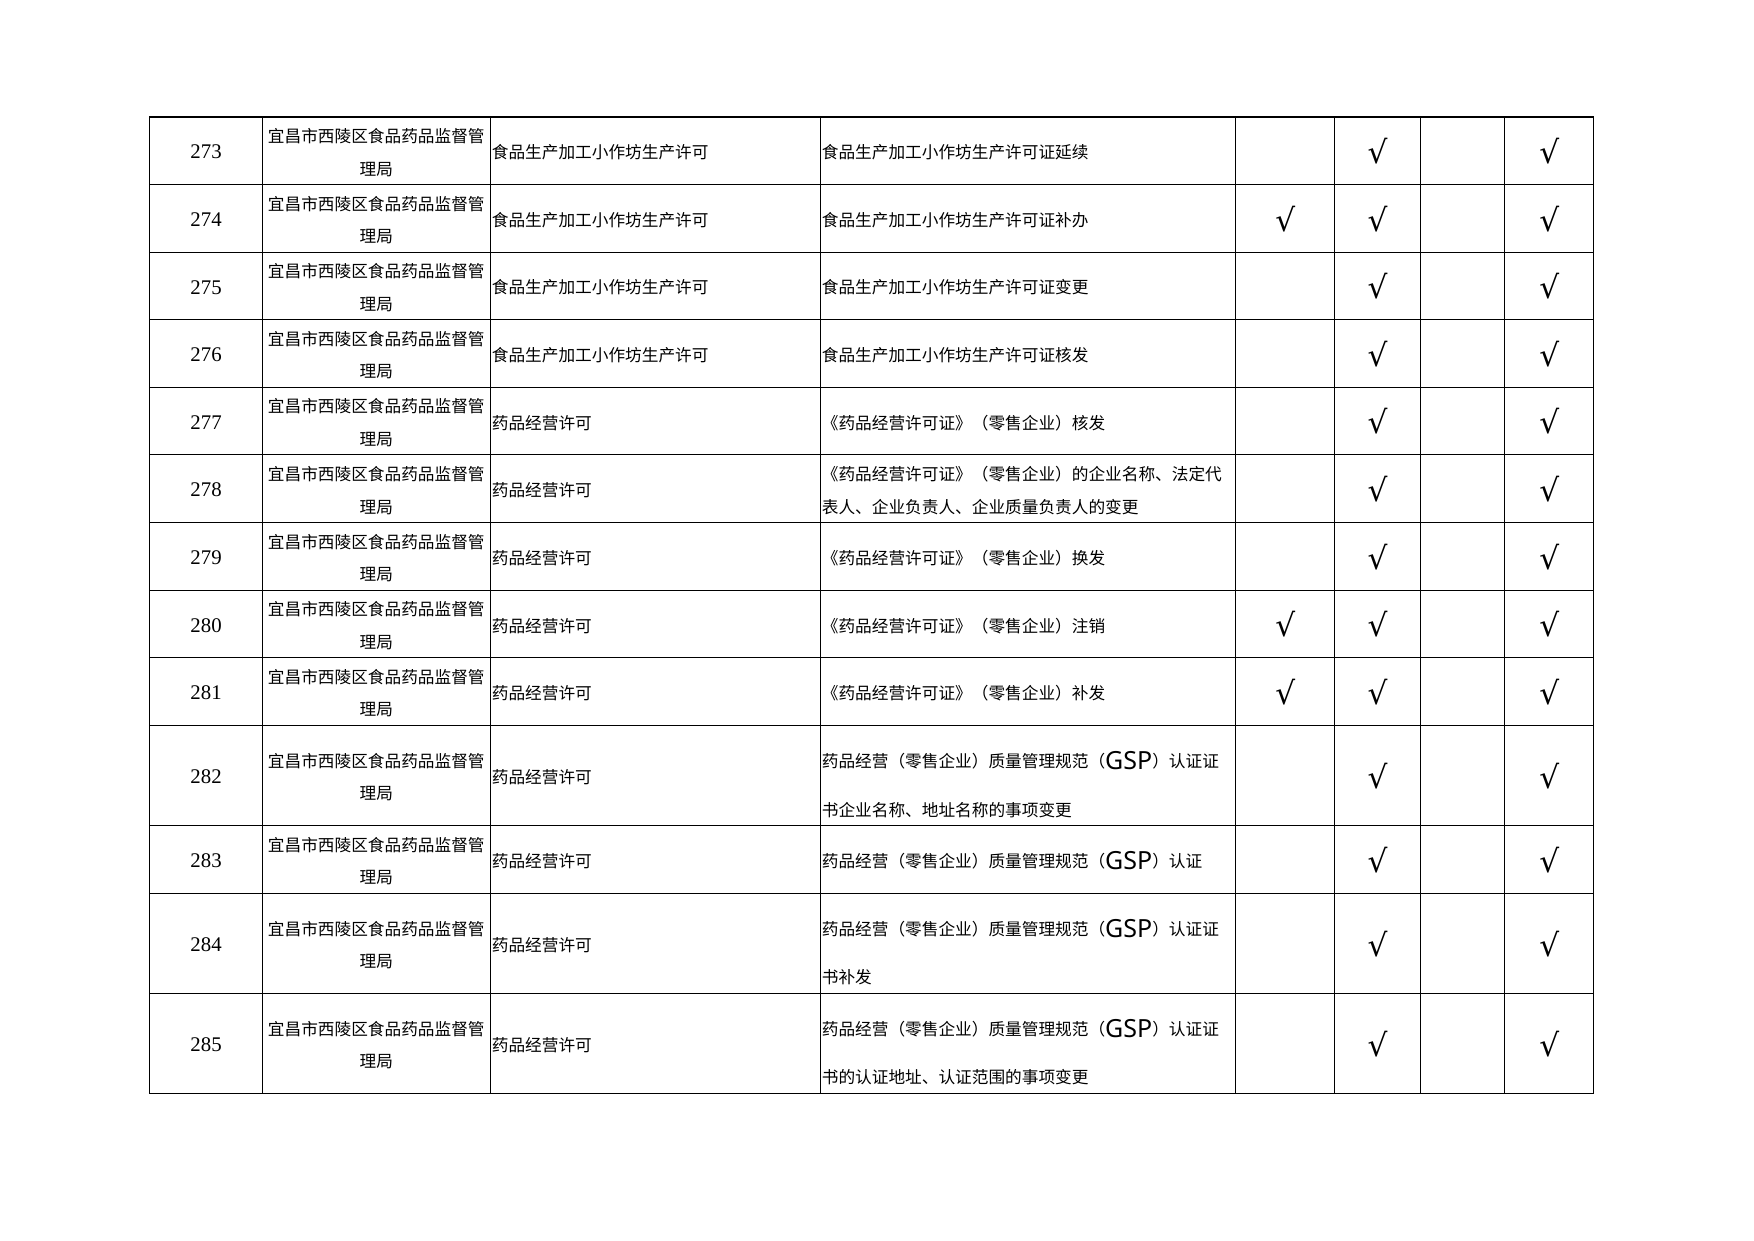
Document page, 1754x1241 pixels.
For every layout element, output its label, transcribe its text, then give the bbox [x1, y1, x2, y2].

table_cell √ [1505, 253, 1593, 319]
table_cell [1421, 826, 1504, 892]
table_cell 284 [150, 894, 262, 993]
table_cell √ [1335, 455, 1420, 522]
table_cell 278 [150, 455, 262, 522]
table_cell [1421, 320, 1504, 387]
table_cell √ [1335, 994, 1420, 1093]
table_cell [1236, 894, 1334, 993]
table_cell 《药品经营许可证》（零售企业）补发 [821, 658, 1235, 725]
table_cell 药品经营许可 [491, 591, 820, 657]
table_cell √ [1236, 591, 1334, 657]
table_cell 药品经营（零售企业）质量管理规范（GSP）认证 [821, 826, 1235, 892]
table_cell √ [1505, 826, 1593, 892]
table_cell [1236, 388, 1334, 454]
table_cell 食品生产加工小作坊生产许可 [491, 253, 820, 319]
table_cell [1236, 994, 1334, 1093]
table_cell √ [1335, 185, 1420, 252]
table_cell 《药品经营许可证》（零售企业）核发 [821, 388, 1235, 454]
table_cell 宜昌市西陵区食品药品监督管理局 [263, 388, 490, 454]
table_cell 药品经营（零售企业）质量管理规范（GSP）认证证书补发 [821, 894, 1235, 993]
table_cell 281 [150, 658, 262, 725]
table_cell 276 [150, 320, 262, 387]
table_cell [1421, 658, 1504, 725]
table_cell 宜昌市西陵区食品药品监督管理局 [263, 826, 490, 892]
table_cell 药品经营（零售企业）质量管理规范（GSP）认证证书的认证地址、认证范围的事项变更 [821, 994, 1235, 1093]
table_cell 药品经营许可 [491, 826, 820, 892]
table_cell √ [1335, 826, 1420, 892]
table_cell 食品生产加工小作坊生产许可证延续 [821, 118, 1235, 184]
table_cell √ [1505, 455, 1593, 522]
table_cell 宜昌市西陵区食品药品监督管理局 [263, 726, 490, 825]
table_cell √ [1335, 320, 1420, 387]
table_cell [1421, 591, 1504, 657]
table_cell 药品经营许可 [491, 658, 820, 725]
table_cell √ [1505, 388, 1593, 454]
table_cell [1236, 253, 1334, 319]
table_cell 277 [150, 388, 262, 454]
table_cell √ [1505, 591, 1593, 657]
table_cell √ [1335, 658, 1420, 725]
table_cell √ [1335, 388, 1420, 454]
table_cell 药品经营（零售企业）质量管理规范（GSP）认证证书企业名称、地址名称的事项变更 [821, 726, 1235, 825]
table_cell [1421, 726, 1504, 825]
table_cell √ [1236, 185, 1334, 252]
table_cell 宜昌市西陵区食品药品监督管理局 [263, 118, 490, 184]
table_cell √ [1335, 253, 1420, 319]
table_cell 食品生产加工小作坊生产许可 [491, 118, 820, 184]
table_cell 279 [150, 523, 262, 589]
table_cell 283 [150, 826, 262, 892]
table_cell [1236, 320, 1334, 387]
table_cell 《药品经营许可证》（零售企业）换发 [821, 523, 1235, 589]
table_cell 药品经营许可 [491, 894, 820, 993]
table_cell 宜昌市西陵区食品药品监督管理局 [263, 253, 490, 319]
table_cell [1421, 388, 1504, 454]
table_cell 食品生产加工小作坊生产许可 [491, 320, 820, 387]
table_cell √ [1236, 658, 1334, 725]
table_cell √ [1335, 118, 1420, 184]
table_cell 宜昌市西陵区食品药品监督管理局 [263, 591, 490, 657]
table_cell 食品生产加工小作坊生产许可证变更 [821, 253, 1235, 319]
table_cell 《药品经营许可证》（零售企业）注销 [821, 591, 1235, 657]
table_cell √ [1335, 726, 1420, 825]
table_cell 285 [150, 994, 262, 1093]
table_cell √ [1505, 994, 1593, 1093]
table_cell 药品经营许可 [491, 523, 820, 589]
table_cell 273 [150, 118, 262, 184]
table_cell 食品生产加工小作坊生产许可证补办 [821, 185, 1235, 252]
table_cell 《药品经营许可证》（零售企业）的企业名称、法定代表人、企业负责人、企业质量负责人的变更 [821, 455, 1235, 522]
table_cell 食品生产加工小作坊生产许可证核发 [821, 320, 1235, 387]
table_cell [1236, 826, 1334, 892]
table_cell [1236, 523, 1334, 589]
table_cell 宜昌市西陵区食品药品监督管理局 [263, 455, 490, 522]
table_cell 宜昌市西陵区食品药品监督管理局 [263, 320, 490, 387]
table_cell √ [1505, 726, 1593, 825]
table_cell √ [1505, 185, 1593, 252]
table_cell [1236, 726, 1334, 825]
table_cell 275 [150, 253, 262, 319]
table_cell 宜昌市西陵区食品药品监督管理局 [263, 894, 490, 993]
table_cell √ [1335, 523, 1420, 589]
table_cell [1421, 253, 1504, 319]
table_cell 宜昌市西陵区食品药品监督管理局 [263, 994, 490, 1093]
table_cell √ [1505, 894, 1593, 993]
table_cell √ [1505, 523, 1593, 589]
table_cell [1421, 894, 1504, 993]
table_cell √ [1505, 320, 1593, 387]
table_cell √ [1505, 118, 1593, 184]
table_cell √ [1335, 591, 1420, 657]
table_cell [1421, 523, 1504, 589]
table_cell √ [1335, 894, 1420, 993]
table_cell 药品经营许可 [491, 455, 820, 522]
table_cell [1236, 455, 1334, 522]
table_cell [1236, 118, 1334, 184]
table_cell 宜昌市西陵区食品药品监督管理局 [263, 185, 490, 252]
table_cell [1421, 994, 1504, 1093]
table_cell 食品生产加工小作坊生产许可 [491, 185, 820, 252]
table_cell [1421, 455, 1504, 522]
table_cell 药品经营许可 [491, 994, 820, 1093]
table_cell 宜昌市西陵区食品药品监督管理局 [263, 523, 490, 589]
table_cell 药品经营许可 [491, 726, 820, 825]
table_cell √ [1505, 658, 1593, 725]
table_cell 274 [150, 185, 262, 252]
table_cell [1421, 185, 1504, 252]
table_cell [1421, 118, 1504, 184]
table_cell 282 [150, 726, 262, 825]
table_cell 药品经营许可 [491, 388, 820, 454]
table_cell 280 [150, 591, 262, 657]
table_cell 宜昌市西陵区食品药品监督管理局 [263, 658, 490, 725]
